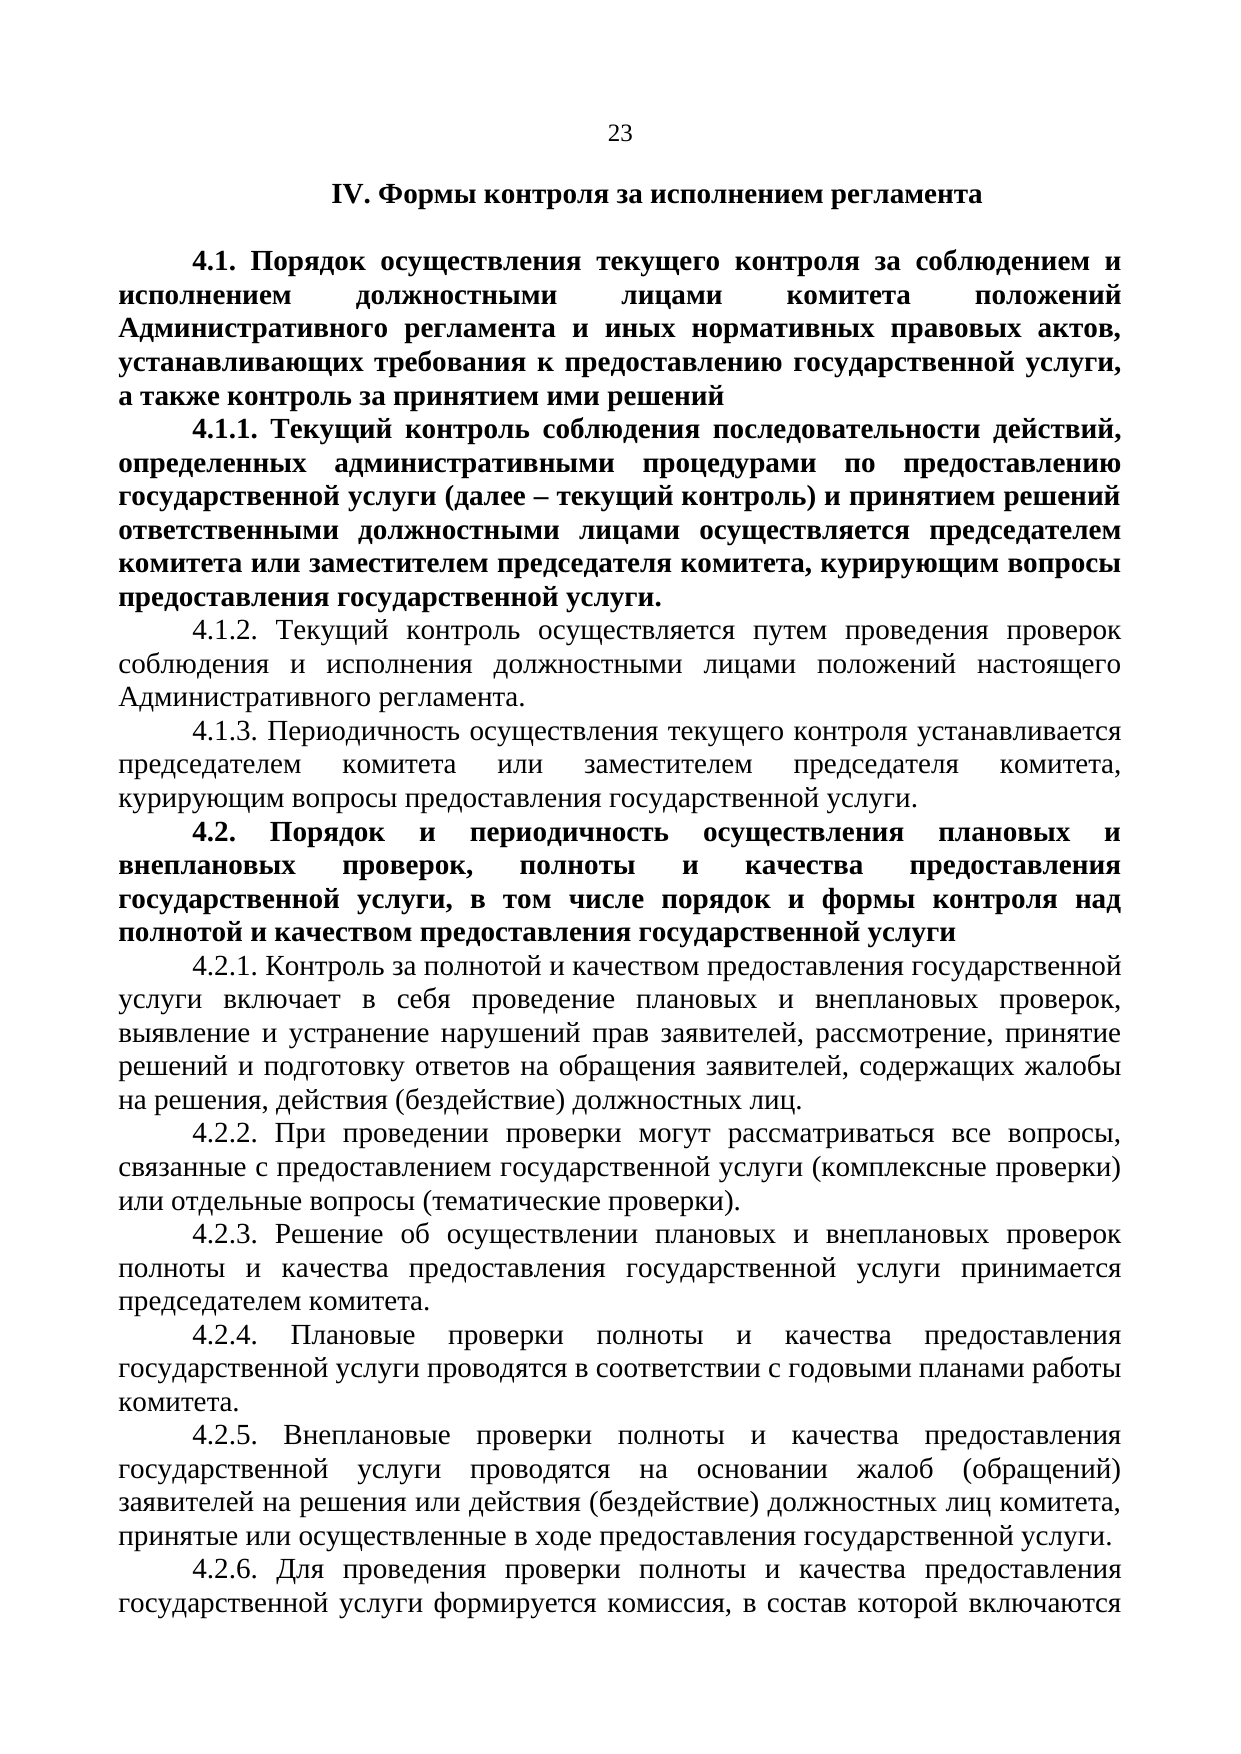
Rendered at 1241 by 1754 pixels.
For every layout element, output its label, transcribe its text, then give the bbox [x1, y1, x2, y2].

text 4.2.1. Контроль за полнотой и качеством предоставления государственной услуги включает в себя проведение плановых и внеплановых проверок, выявление и устранение нарушений прав заявителей, рассмотрение, принятие решений и подготовку ответов на обращения заявителей, содержащих жалобы на решения, действия (бездействие) должностных лиц. [118, 948, 1122, 1116]
text 4.1.2. Текущий контроль осуществляется путем проведения проверок соблюдения и исполнения должностными лицами положений настоящего Административного регламента. [118, 612, 1122, 713]
text 4.2.5. Внеплановые проверки полноты и качества предоставления государственной услуги проводятся на основании жалоб (обращений) заявителей на решения или действия (бездействие) должностных лиц комитета, принятые или осуществленные в ходе предоставления государственной услуги. [118, 1417, 1122, 1552]
text 4.2.3. Решение об осуществлении плановых и внеплановых проверок полноты и качества предоставления государственной услуги принимается председателем комитета. [118, 1216, 1122, 1317]
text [118, 1552, 1122, 1619]
text 4.1.1. Текущий контроль соблюдения последовательности действий, определенных административными процедурами по предоставлению государственной услуги (далее – текущий контроль) и принятием решений ответственными должностными лицами осуществляется председателем комитета или заместителем председателя комитета, курирующим вопросы предоставления государственной услуги. [118, 411, 1122, 612]
text 4.2. Порядок и периодичность осуществления плановых и внеплановых проверок, полноты и качества предоставления государственной услуги, в том числе порядок и формы контроля над полнотой и качеством предоставления государственной услуги [118, 814, 1122, 948]
text 4.1. Порядок осуществления текущего контроля за соблюдением и исполнением должностными лицами комитета положений Административного регламента и иных нормативных правовых актов, устанавливающих требования к предоставлению государственной услуги, а также контроль за принятием ими решений [118, 243, 1122, 411]
text 4.2.4. Плановые проверки полноты и качества предоставления государственной услуги проводятся в соответствии с годовыми планами работы комитета. [118, 1317, 1122, 1417]
text 4.2.2. При проведении проверки могут рассматриваться все вопросы, связанные с предоставлением государственной услуги (комплексные проверки) или отдельные вопросы (тематические проверки). [118, 1116, 1122, 1216]
text IV. Формы контроля за исполнением регламента [118, 176, 1122, 210]
text 4.1.3. Периодичность осуществления текущего контроля устанавливается председателем комитета или заместителем председателя комитета, курирующим вопросы предоставления государственной услуги. [118, 713, 1122, 814]
